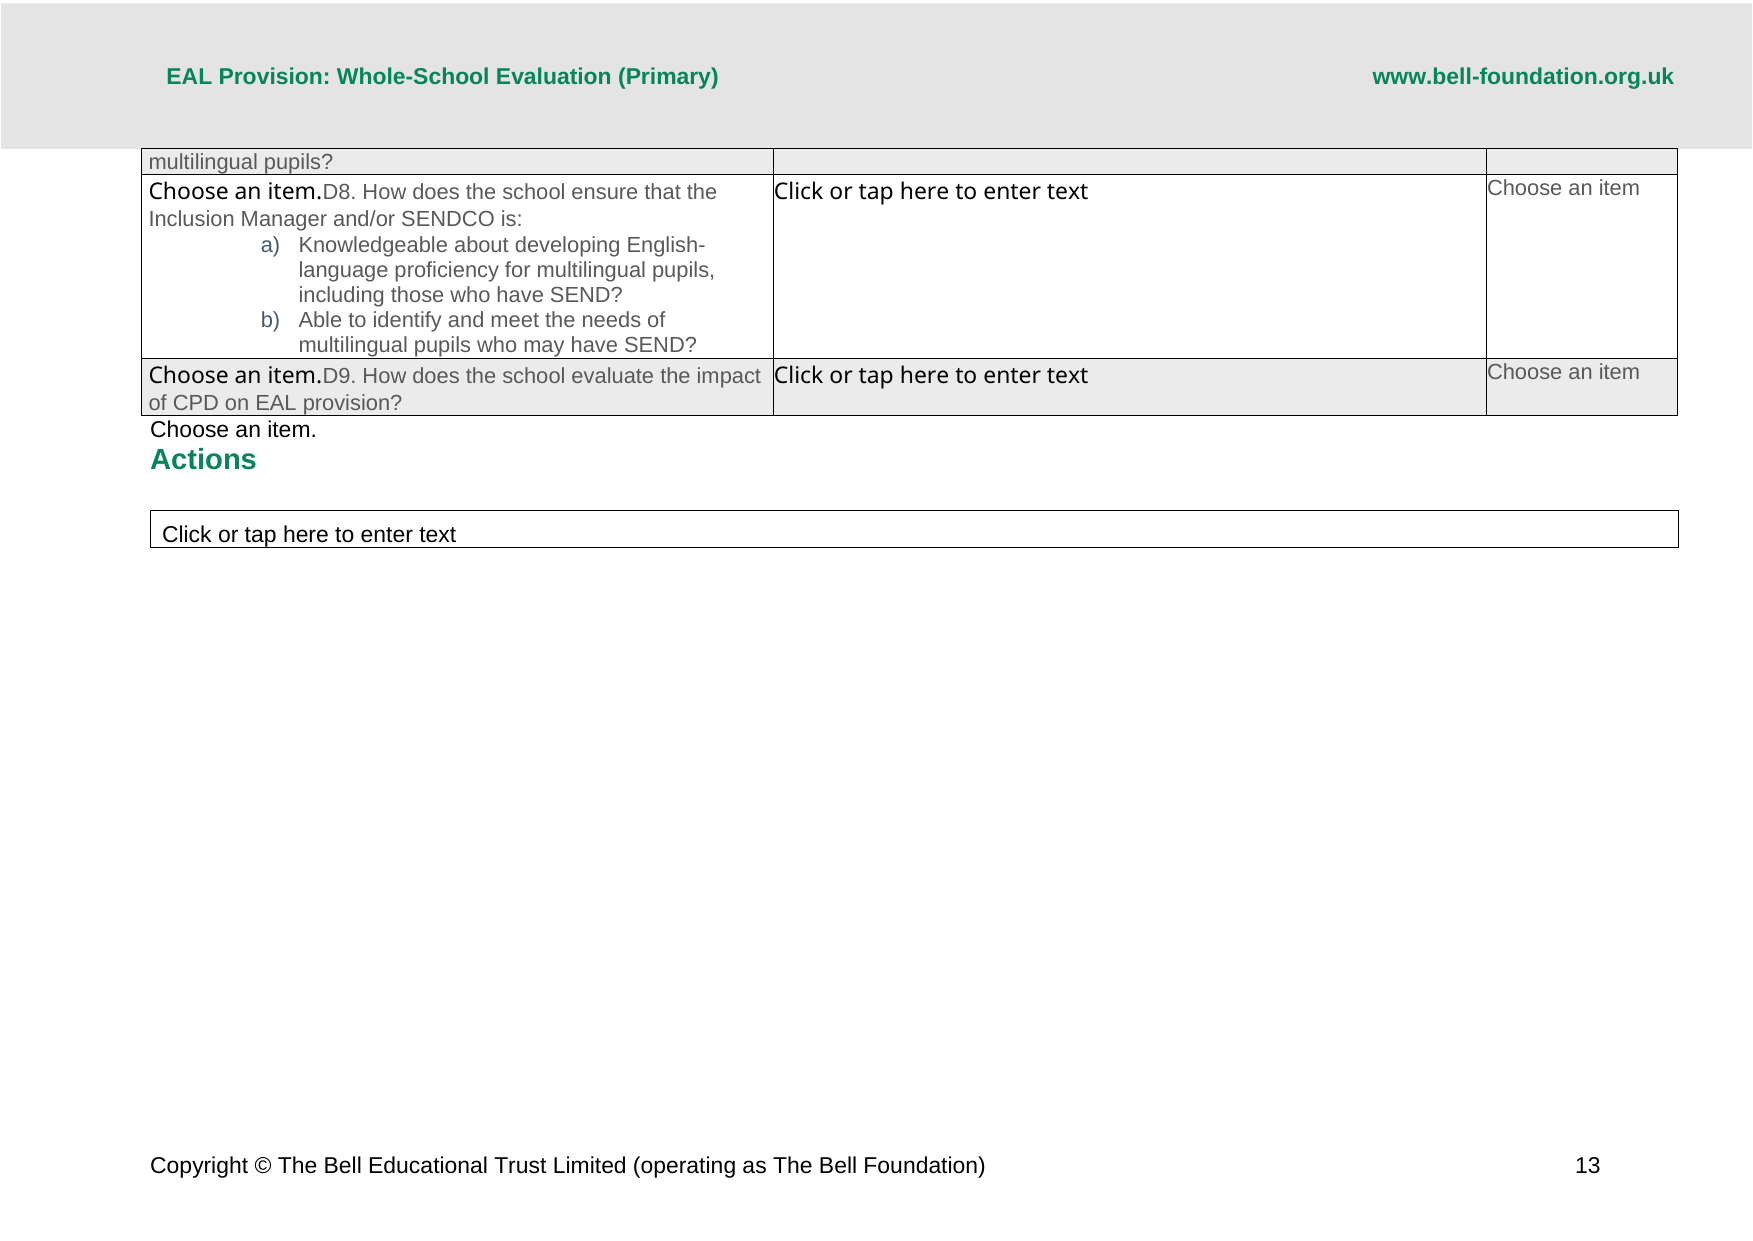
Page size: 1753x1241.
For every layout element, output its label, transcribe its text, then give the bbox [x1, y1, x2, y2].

table_cell D8. How does the school ensure that the Inclusion Manager and/or SENDCO is: Knowledgeable about developing English-language proficiency for multilingual pupils, including those who have SEND? Able to identify and meet the needs of multilingual pupils who may have SEND? [142, 175, 773, 357]
table_cell D9. How does the school evaluate the impact of CPD on EAL provision? [142, 359, 773, 415]
table_header [151, 511, 1678, 547]
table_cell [142, 149, 773, 174]
text Actions [150, 442, 1669, 476]
